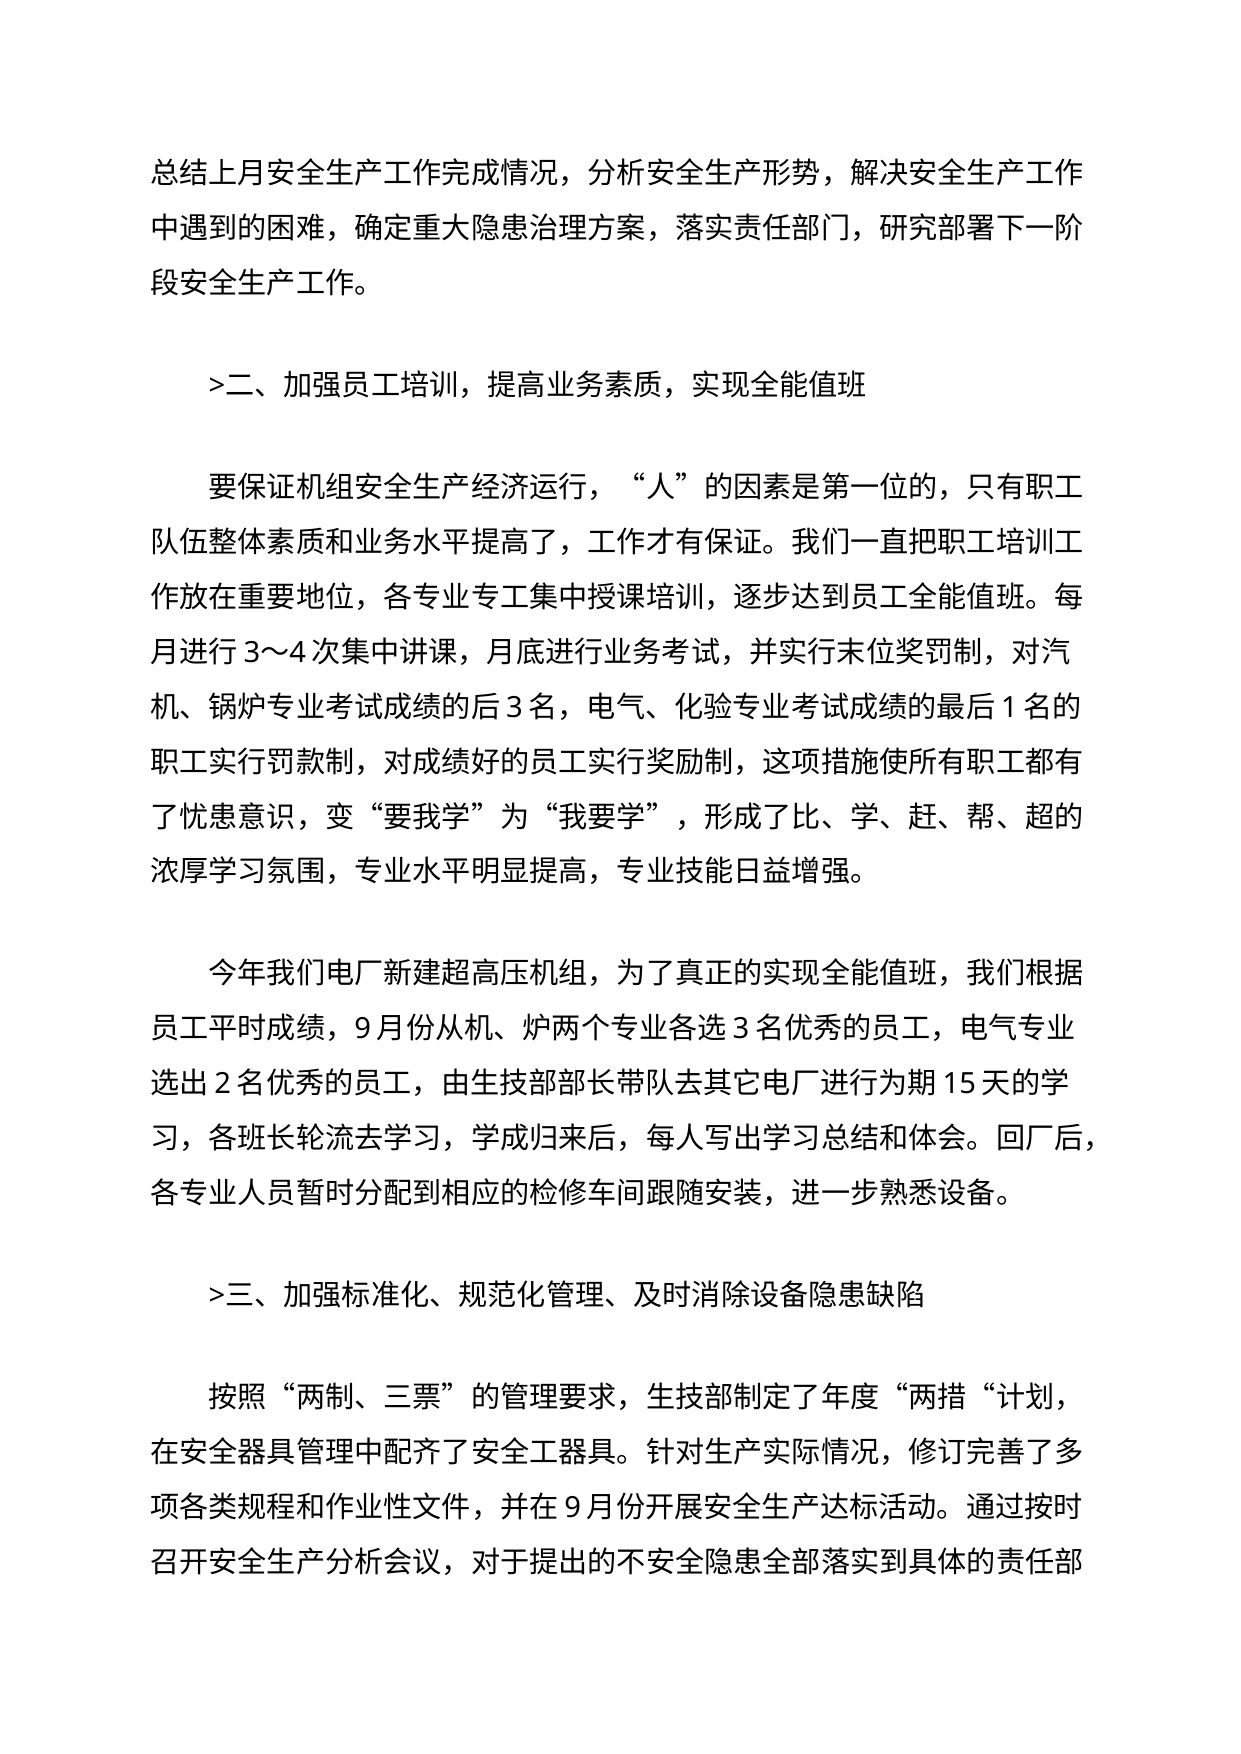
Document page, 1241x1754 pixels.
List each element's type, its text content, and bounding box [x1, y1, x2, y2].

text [150, 150, 1090, 302]
text 今年我们电厂新建超高压机组，为了真正的实现全能值班，我们根据员工平时成绩，9月份从机、炉两个专业各选3名优秀的员工，电气专业选出2名优秀的员工，由生技部部长带队去其它电厂进行为期15天的学习，各班长轮流去学习，学成归来后，每人写出学习总结和体会。回厂后，各专业人员暂时分配到相应的检修车间跟随安装，进一步熟悉设备。 [150, 950, 1090, 1212]
text 要保证机组安全生产经济运行，“人”的因素是第一位的，只有职工队伍整体素质和业务水平提高了，工作才有保证。我们一直把职工培训工作放在重要地位，各专业专工集中授课培训，逐步达到员工全能值班。每月进行3～4次集中讲课，月底进行业务考试，并实行末位奖罚制，对汽机、锅炉专业考试成绩的后3名，电气、化验专业考试成绩的最后1名的职工实行罚款制，对成绩好的员工实行奖励制，这项措施使所有职工都有了忧患意识，变“要我学”为“我要学”，形成了比、学、赶、帮、超的浓厚学习氛围，专业水平明显提高，专业技能日益增强。 [150, 463, 1090, 890]
text >三、加强标准化、规范化管理、及时消除设备隐患缺陷 [150, 1271, 1090, 1314]
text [150, 1373, 1090, 1580]
text >二、加强员工培训，提高业务素质，实现全能值班 [150, 362, 1090, 404]
